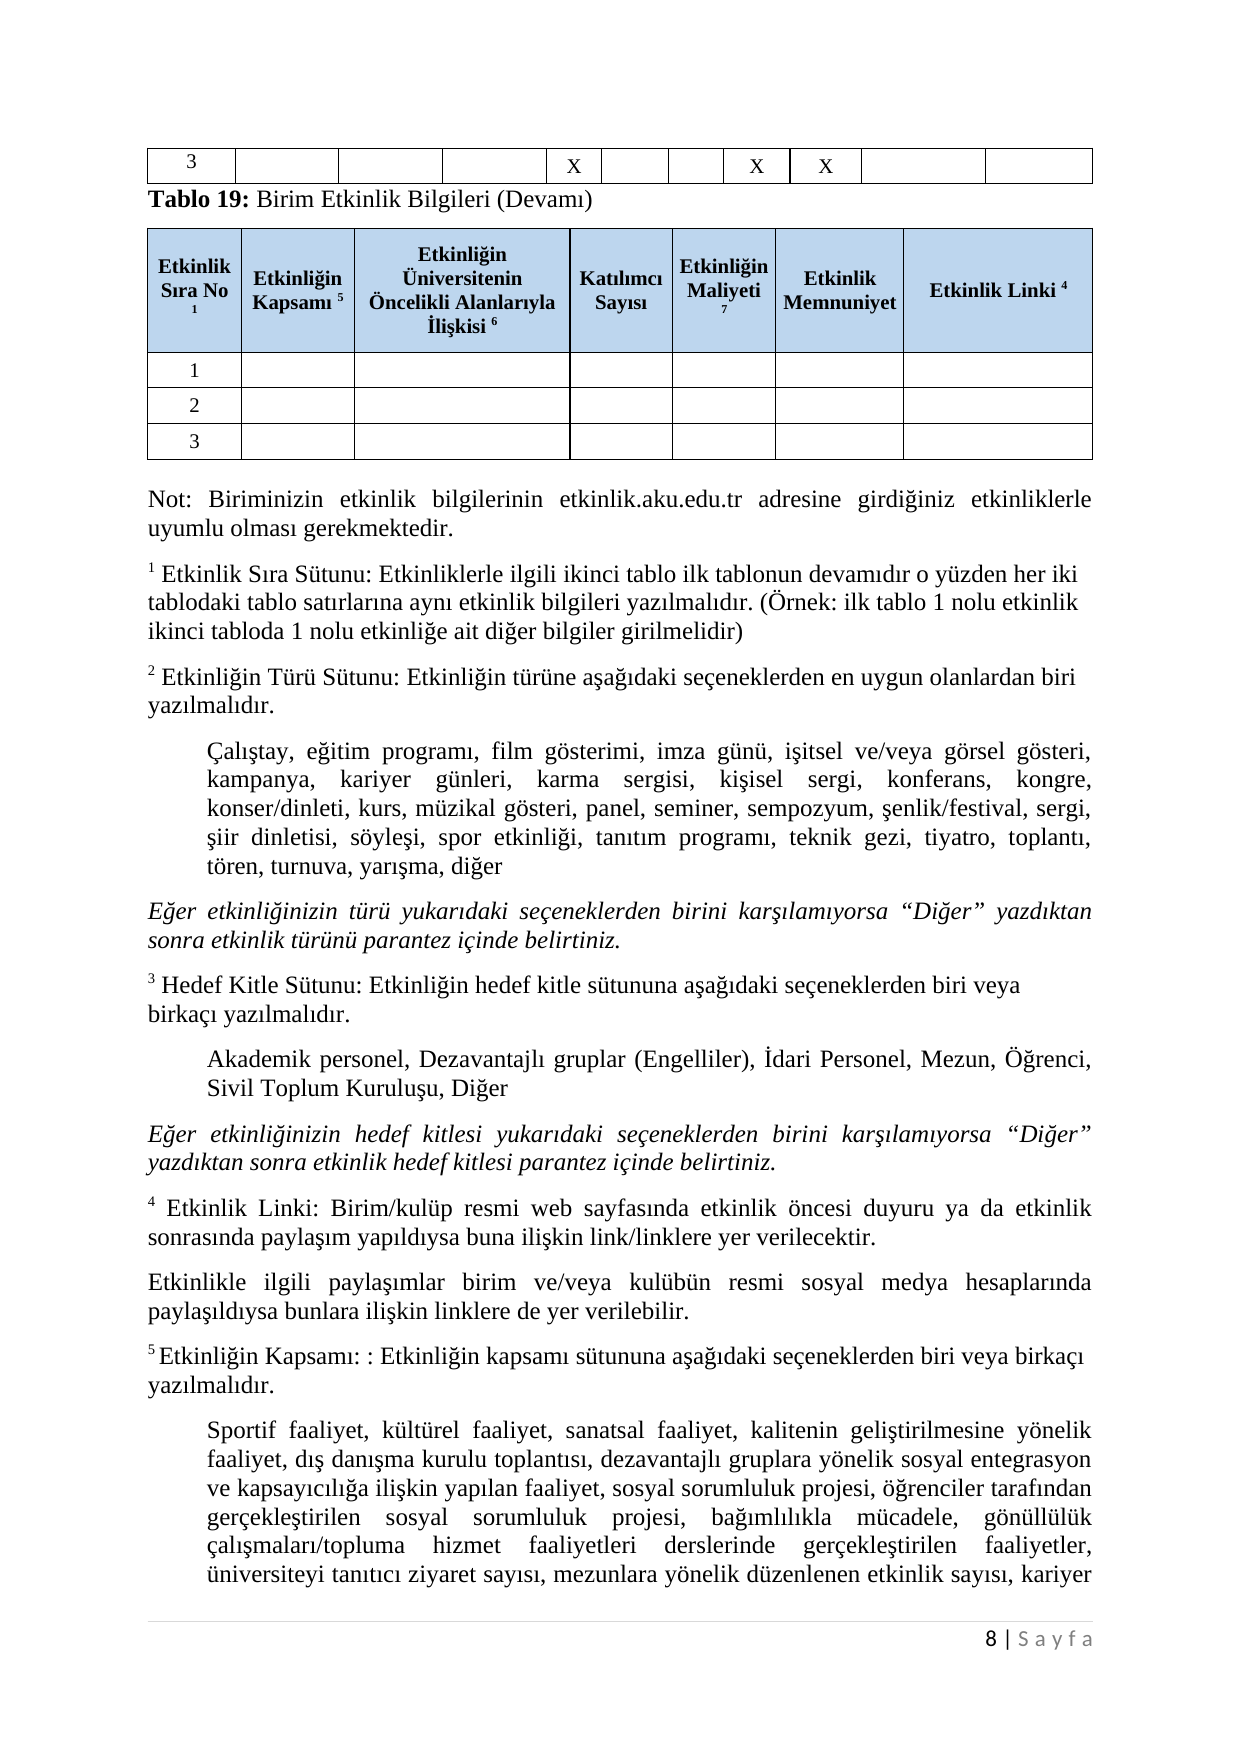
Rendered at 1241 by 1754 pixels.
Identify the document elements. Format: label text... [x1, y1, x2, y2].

table_header Etkinliğin Üniversitenin Öncelikli Alanlarıyla İlişkisi 6 [355, 229, 569, 352]
table_cell 3 [148, 424, 241, 458]
table_cell [904, 388, 1092, 423]
text Etkinlikle ilgili paylaşımlar birim ve/veya kulübün resmi sosyal medya hesaplarında paylaşıldıysa bunlara ilişkin linklere de yer verilebilir. [148, 1267, 1093, 1324]
table_cell [904, 424, 1092, 458]
table_cell [355, 353, 569, 387]
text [207, 1415, 1093, 1588]
table_cell X [791, 149, 861, 183]
table_cell [673, 388, 775, 423]
table_cell [571, 424, 672, 458]
table_cell [673, 353, 775, 387]
table_cell [669, 149, 723, 183]
table_header Etkinlik Linki 4 [904, 229, 1092, 352]
text Tablo 19: Birim Etkinlik Bilgileri (Devamı) [148, 184, 1093, 213]
table_cell [443, 149, 546, 183]
text 2 Etkinliğin Türü Sütunu: Etkinliğin türüne aşağıdaki seçeneklerden en uygun olanlardan biri yazılmalıdır. [148, 662, 1093, 719]
table_cell [862, 149, 985, 183]
table_cell [242, 353, 354, 387]
table_header Etkinlik Memnuniyet [776, 229, 903, 352]
text 5 Etkinliğin Kapsamı: : Etkinliğin kapsamı sütununa aşağıdaki seçeneklerden biri veya birkaçı yazılmalıdır. [148, 1341, 1093, 1399]
table_cell [776, 388, 903, 423]
table_header Etkinliğin Kapsamı 5 [242, 229, 354, 352]
table_cell X [547, 149, 601, 183]
text Eğer etkinliğinizin hedef kitlesi yukarıdaki seçeneklerden birini karşılamıyorsa “Diğer” yazdıktan sonra etkinlik hedef kitlesi parantez içinde belirtiniz. [148, 1119, 1093, 1176]
table_cell [776, 353, 903, 387]
text Çalıştay, eğitim programı, film gösterimi, imza günü, işitsel ve/veya görsel gösteri, kampanya, kariyer günleri, karma sergisi, kişisel sergi, konferans, kongre, konser/dinleti, kurs, müzikal gösteri, panel, seminer, sempozyum, şenlik/festival, sergi, şiir dinletisi, söyleşi, spor etkinliği, tanıtım programı, teknik gezi, tiyatro, toplantı, tören, turnuva, yarışma, diğer [207, 736, 1093, 879]
text 4 Etkinlik Linki: Birim/kulüp resmi web sayfasında etkinlik öncesi duyuru ya da etkinlik sonrasında paylaşım yapıldıysa buna ilişkin link/linklere yer verilecektir. [148, 1193, 1093, 1250]
table_cell 3 [148, 149, 235, 183]
table_cell 2 [148, 388, 241, 423]
table_cell [904, 353, 1092, 387]
text 1 Etkinlik Sıra Sütunu: Etkinliklerle ilgili ikinci tablo ilk tablonun devamıdır o yüzden her iki tablodaki tablo satırlarına aynı etkinlik bilgileri yazılmalıdır. (Örnek: ilk tablo 1 nolu etkinlik ikinci tabloda 1 nolu etkinliğe ait diğer bilgiler girilmelidir) [148, 559, 1093, 645]
text Eğer etkinliğinizin türü yukarıdaki seçeneklerden birini karşılamıyorsa “Diğer” yazdıktan sonra etkinlik türünü parantez içinde belirtiniz. [148, 896, 1093, 954]
table_cell 1 [148, 353, 241, 387]
table_cell [355, 388, 569, 423]
text 3 Hedef Kitle Sütunu: Etkinliğin hedef kitle sütununa aşağıdaki seçeneklerden biri veya birkaçı yazılmalıdır. [148, 970, 1093, 1028]
table_cell X [724, 149, 789, 183]
table_cell [242, 424, 354, 458]
table_cell [571, 388, 672, 423]
table_cell [986, 149, 1092, 183]
table_cell [673, 424, 775, 458]
table_header Etkinlik Sıra No 1 [148, 229, 241, 352]
text Akademik personel, Dezavantajlı gruplar (Engelliler), İdari Personel, Mezun, Öğrenci, Sivil Toplum Kuruluşu, Diğer [207, 1044, 1093, 1102]
table_cell [776, 424, 903, 458]
table_cell [242, 388, 354, 423]
table_cell [355, 424, 569, 458]
table_cell [236, 149, 338, 183]
text Not: Biriminizin etkinlik bilgilerinin etkinlik.aku.edu.tr adresine girdiğiniz etkinliklerle uyumlu olması gerekmektedir. [148, 484, 1093, 542]
table_header Etkinliğin Maliyeti 7 [673, 229, 775, 352]
table_header Katılımcı Sayısı [571, 229, 672, 352]
table_cell [339, 149, 442, 183]
table_cell [602, 149, 668, 183]
table_cell [571, 353, 672, 387]
